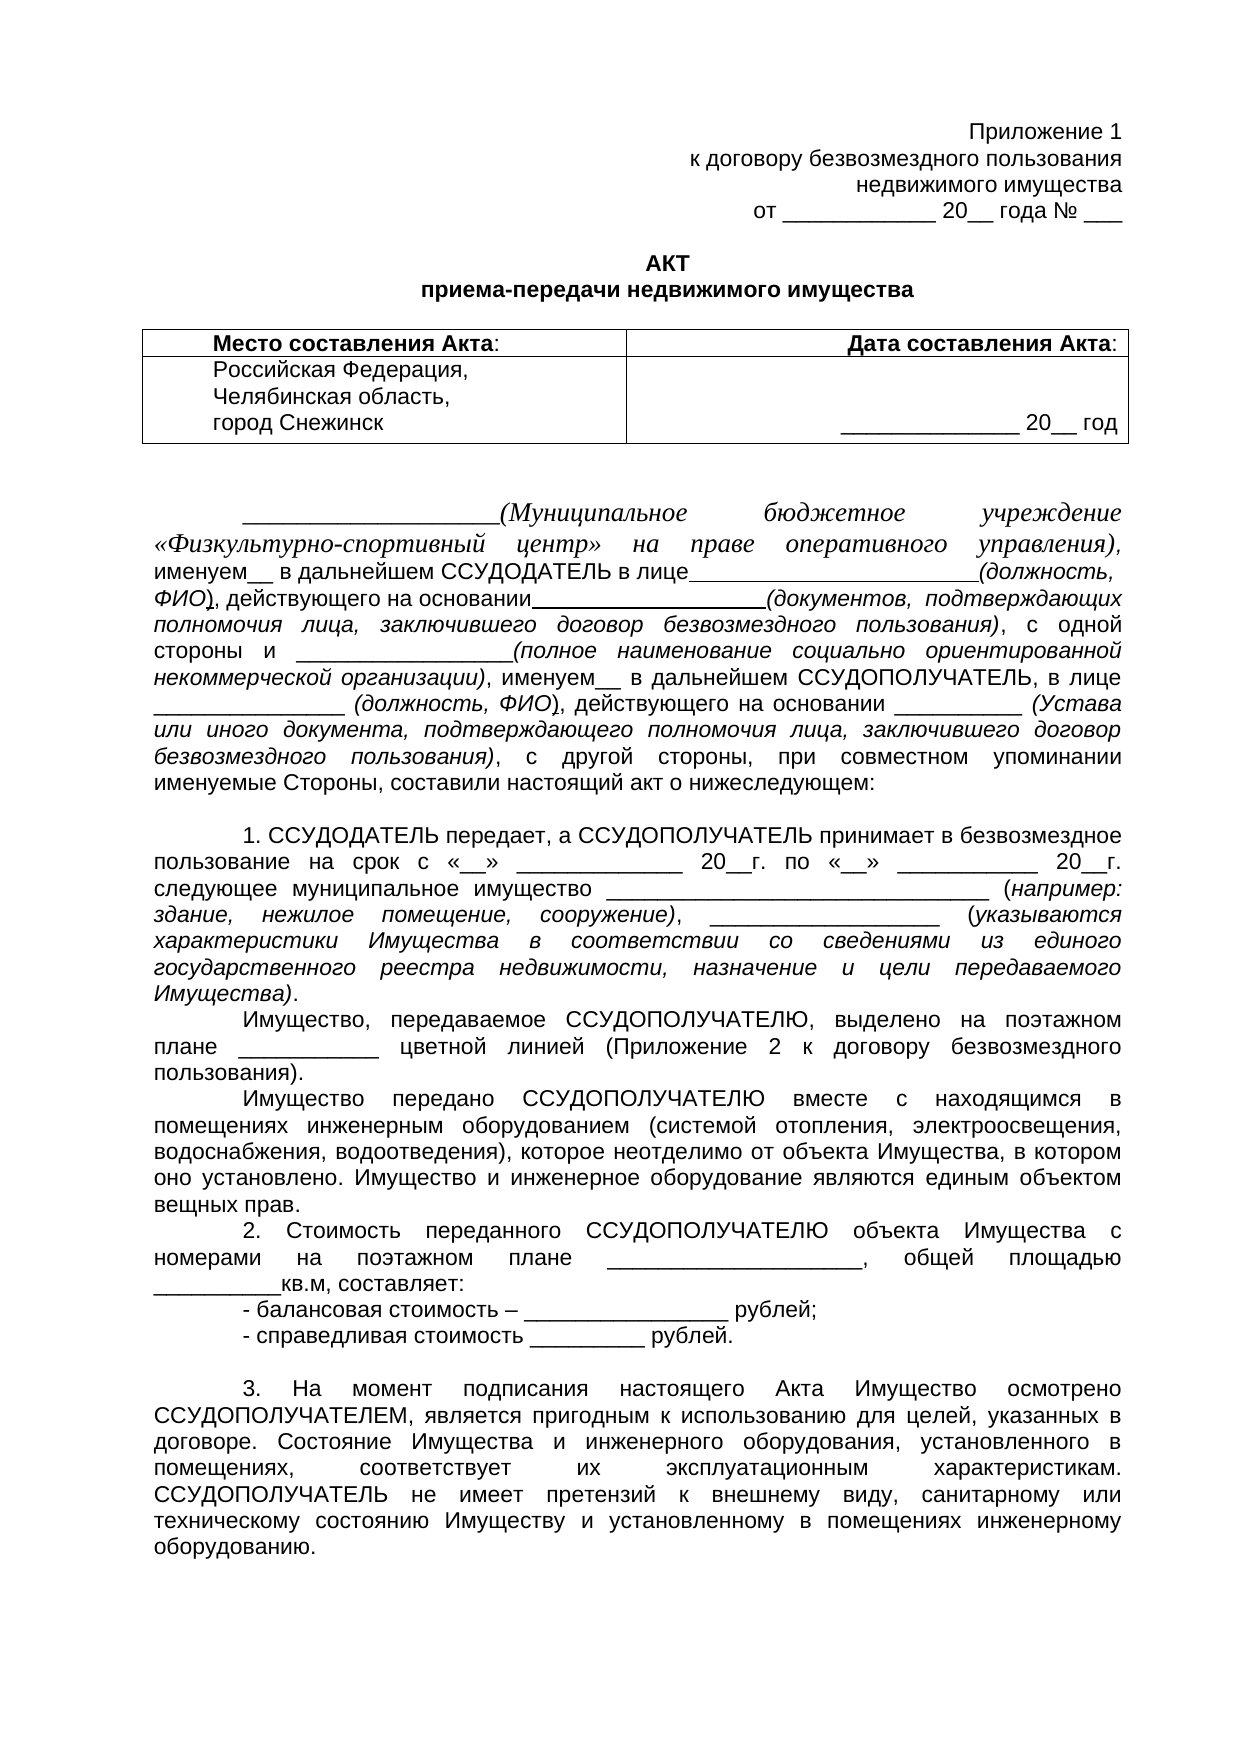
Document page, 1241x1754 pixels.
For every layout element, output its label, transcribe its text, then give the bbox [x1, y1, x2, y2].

text АКТ [153, 250, 1122, 276]
table_cell Российская Федерация, Челябинская область, город Снежинск [143, 357, 626, 443]
text Приложение 1 [153, 118, 1122, 144]
text 1. ССУДОДАТЕЛЬ передает, а ССУДОПОЛУЧАТЕЛЬ принимает в безвозмездное пользование на срок с «__» _____________ 20__г. по «__» ___________ 20__г. следующее муниципальное имущество ______________________________ (например: здание, нежилое помещение, сооружение), __________________ (указываются характеристики Имущества в соответствии со сведениями из единого государственного реестра недвижимости, назначение и цели передаваемого Имущества). [153, 822, 1122, 1006]
table_header Дата составления Акта: [627, 330, 1128, 356]
text - справедливая стоимость _________ рублей. [153, 1322, 1122, 1349]
text - балансовая стоимость – ________________ рублей; [153, 1296, 1122, 1322]
text к договору безвозмездного пользования [153, 144, 1122, 171]
text 3. На момент подписания настоящего Акта Имущество осмотрено ССУДОПОЛУЧАТЕЛЕМ, является пригодным к использованию для целей, указанных в договоре. Состояние Имущества и инженерного оборудования, установленного в помещениях, соответствует их эксплуатационным характеристикам. ССУДОПОЛУЧАТЕЛЬ не имеет претензий к внешнему виду, санитарному или техническому состоянию Имуществу и установленному в помещениях инженерному оборудованию. [153, 1375, 1122, 1560]
text приема-передачи недвижимого имущества [153, 276, 1122, 303]
table_header Место составления Акта: [143, 330, 626, 356]
text недвижимого имущества [153, 171, 1122, 197]
text Имущество передано ССУДОПОЛУЧАТЕЛЮ вместе с находящимся в помещениях инженерным оборудованием (системой отопления, электроосвещения, водоснабжения, водоотведения), которое неотделимо от объекта Имущества, в котором оно установлено. Имущество и инженерное оборудование являются единым объектом вещных прав. [153, 1085, 1122, 1217]
table_cell ______________ 20__ год [627, 357, 1128, 443]
text Имущество, передаваемое ССУДОПОЛУЧАТЕЛЮ, выделено на поэтажном плане ___________ цветной линией (Приложение 2 к договору безвозмездного пользования). [153, 1006, 1122, 1085]
text 2. Стоимость переданного ССУДОПОЛУЧАТЕЛЮ объекта Имущества с номерами на поэтажном плане ____________________, общей площадью __________кв.м, составляет: [153, 1217, 1122, 1296]
text от ____________ 20__ года № ___ [153, 197, 1122, 223]
text ___________________(Муниципальное бюджетное учреждение «Физкультурно-спортивный центр» на праве оперативного управления), именуем__ в дальнейшем ССУДОДАТЕЛЬ в лице (должность, ФИО), действующего на основании (документов, подтверждающих полномочия лица, заключившего договор безвозмездного пользования), с одной стороны и _________________(полное наименование социально ориентированной некоммерческой организации), именуем__ в дальнейшем ССУДОПОЛУЧАТЕЛЬ, в лице _______________ (должность, ФИО), действующего на основании __________ (Устава или иного документа, подтверждающего полномочия лица, заключившего договор безвозмездного пользования), с другой стороны, при совместном упоминании именуемые Стороны, составили настоящий акт о нижеследующем: [153, 496, 1122, 795]
